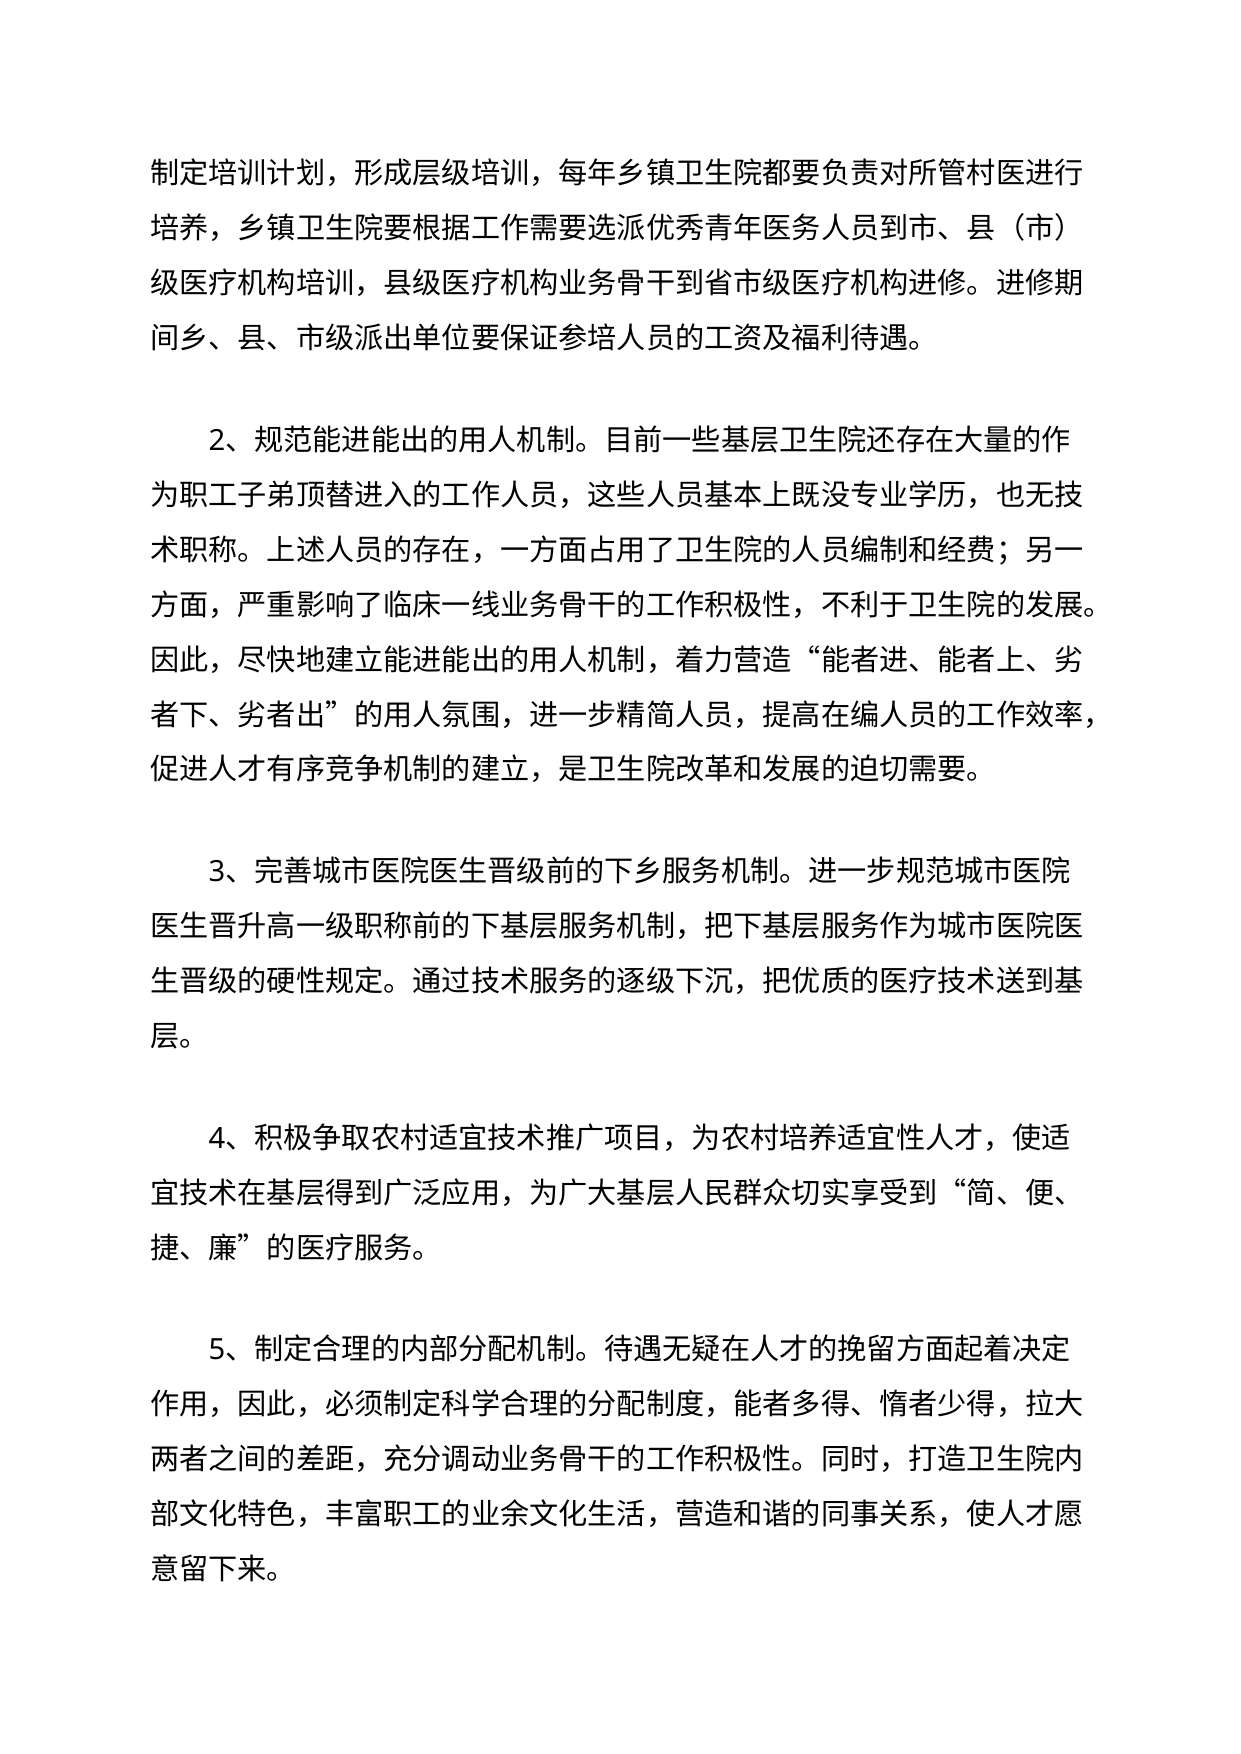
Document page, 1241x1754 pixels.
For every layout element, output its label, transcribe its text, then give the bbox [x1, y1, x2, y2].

text 3、完善城市医院医生晋级前的下乡服务机制。进一步规范城市医院医生晋升高一级职称前的下基层服务机制，把下基层服务作为城市医院医生晋级的硬性规定。通过技术服务的逐级下沉，把优质的医疗技术送到基层。 [150, 848, 1090, 1055]
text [150, 150, 1090, 357]
text 2、规范能进能出的用人机制。目前一些基层卫生院还存在大量的作为职工子弟顶替进入的工作人员，这些人员基本上既没专业学历，也无技术职称。上述人员的存在，一方面占用了卫生院的人员编制和经费；另一方面，严重影响了临床一线业务骨干的工作积极性，不利于卫生院的发展。因此，尽快地建立能进能出的用人机制，着力营造“能者进、能者上、劣者下、劣者出”的用人氛围，进一步精简人员，提高在编人员的工作效率，促进人才有序竞争机制的建立，是卫生院改革和发展的迫切需要。 [150, 416, 1090, 788]
text 4、积极争取农村适宜技术推广项目，为农村培养适宜性人才，使适宜技术在基层得到广泛应用，为广大基层人民群众切实享受到“简、便、捷、廉”的医疗服务。 [150, 1114, 1090, 1266]
text 5、制定合理的内部分配机制。待遇无疑在人才的挽留方面起着决定作用，因此，必须制定科学合理的分配制度，能者多得、惰者少得，拉大两者之间的差距，充分调动业务骨干的工作积极性。同时，打造卫生院内部文化特色，丰富职工的业余文化生活，营造和谐的同事关系，使人才愿意留下来。 [150, 1326, 1090, 1588]
